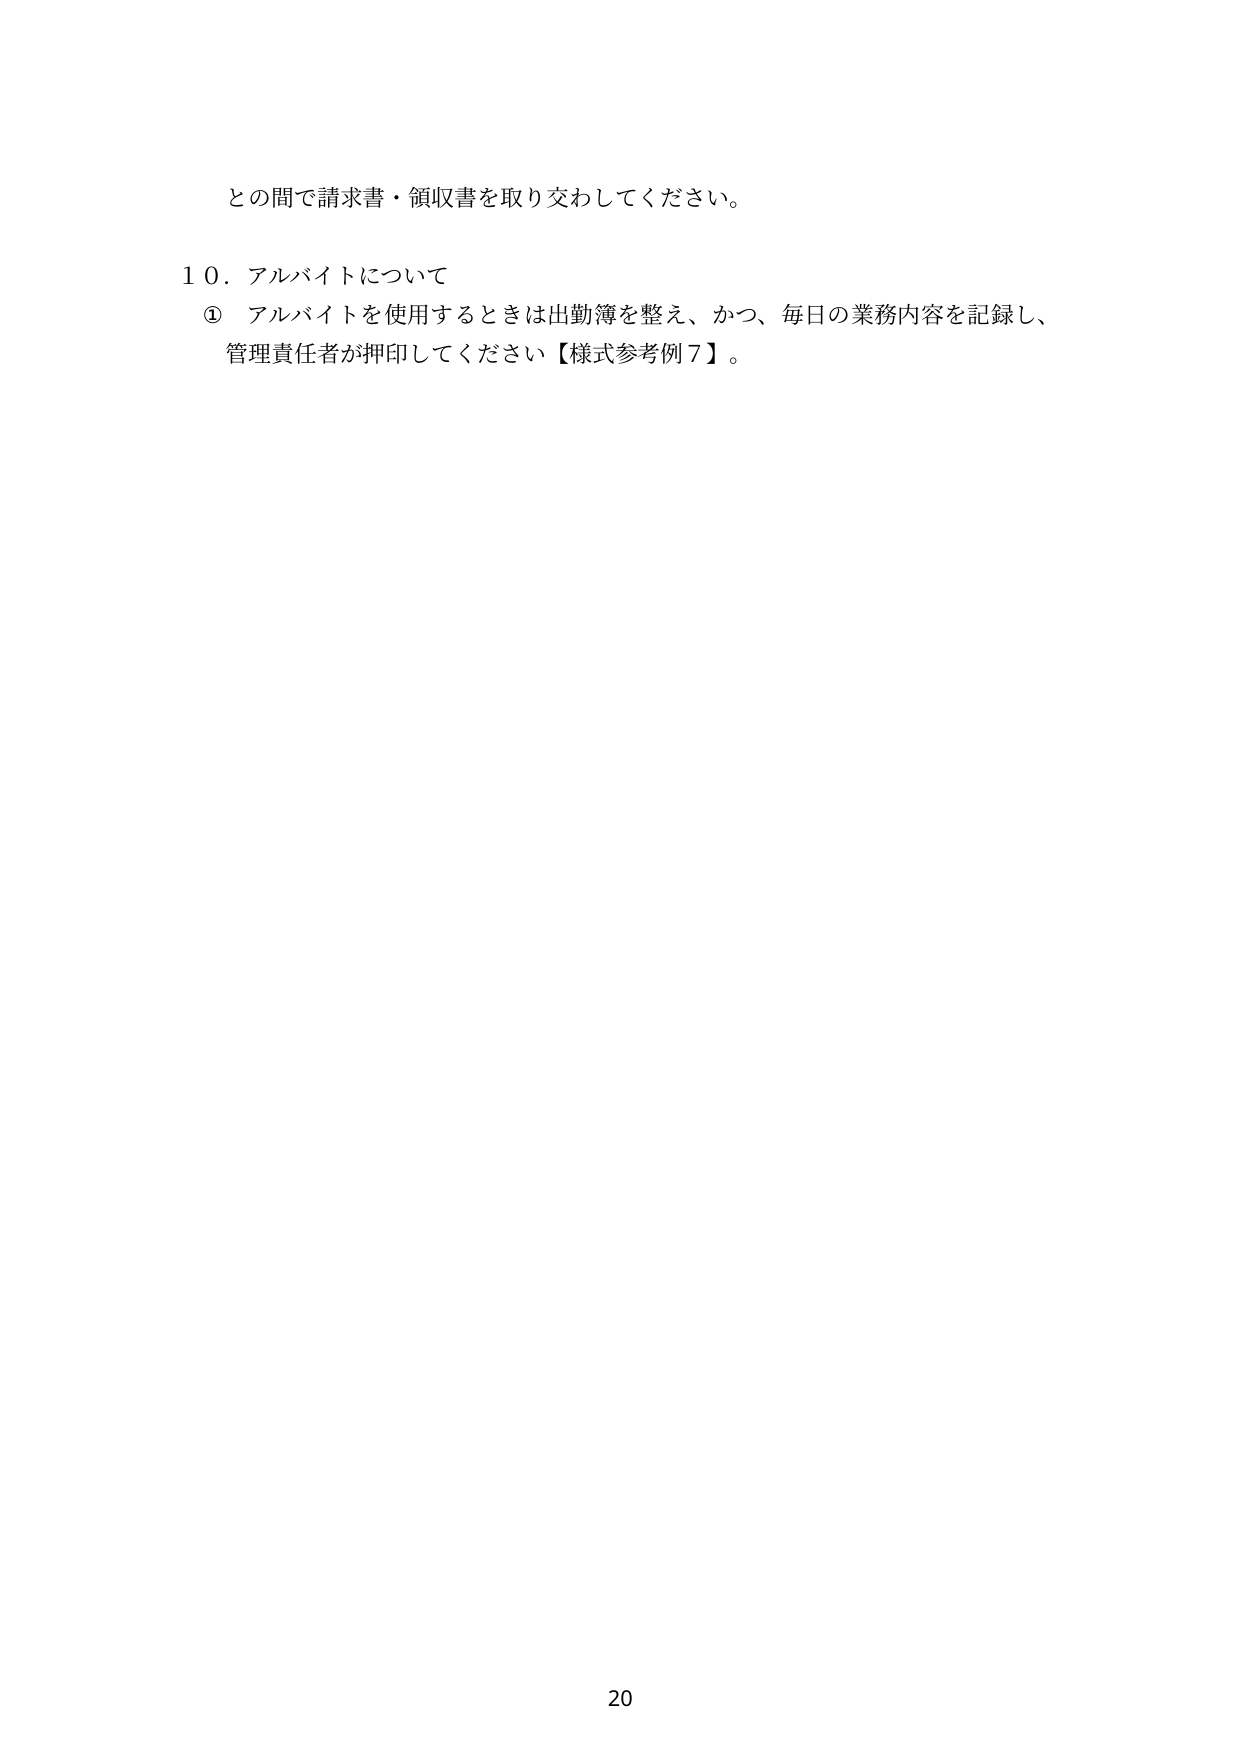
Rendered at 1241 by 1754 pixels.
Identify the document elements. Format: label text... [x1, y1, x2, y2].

text １０．アルバイトについて [177, 255, 1063, 294]
text ① アルバイトを使用するときは出勤簿を整え、かつ、毎日の業務内容を記録し、管理責任者が押印してください【様式参考例７】。 [202, 294, 1063, 372]
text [202, 178, 1063, 216]
